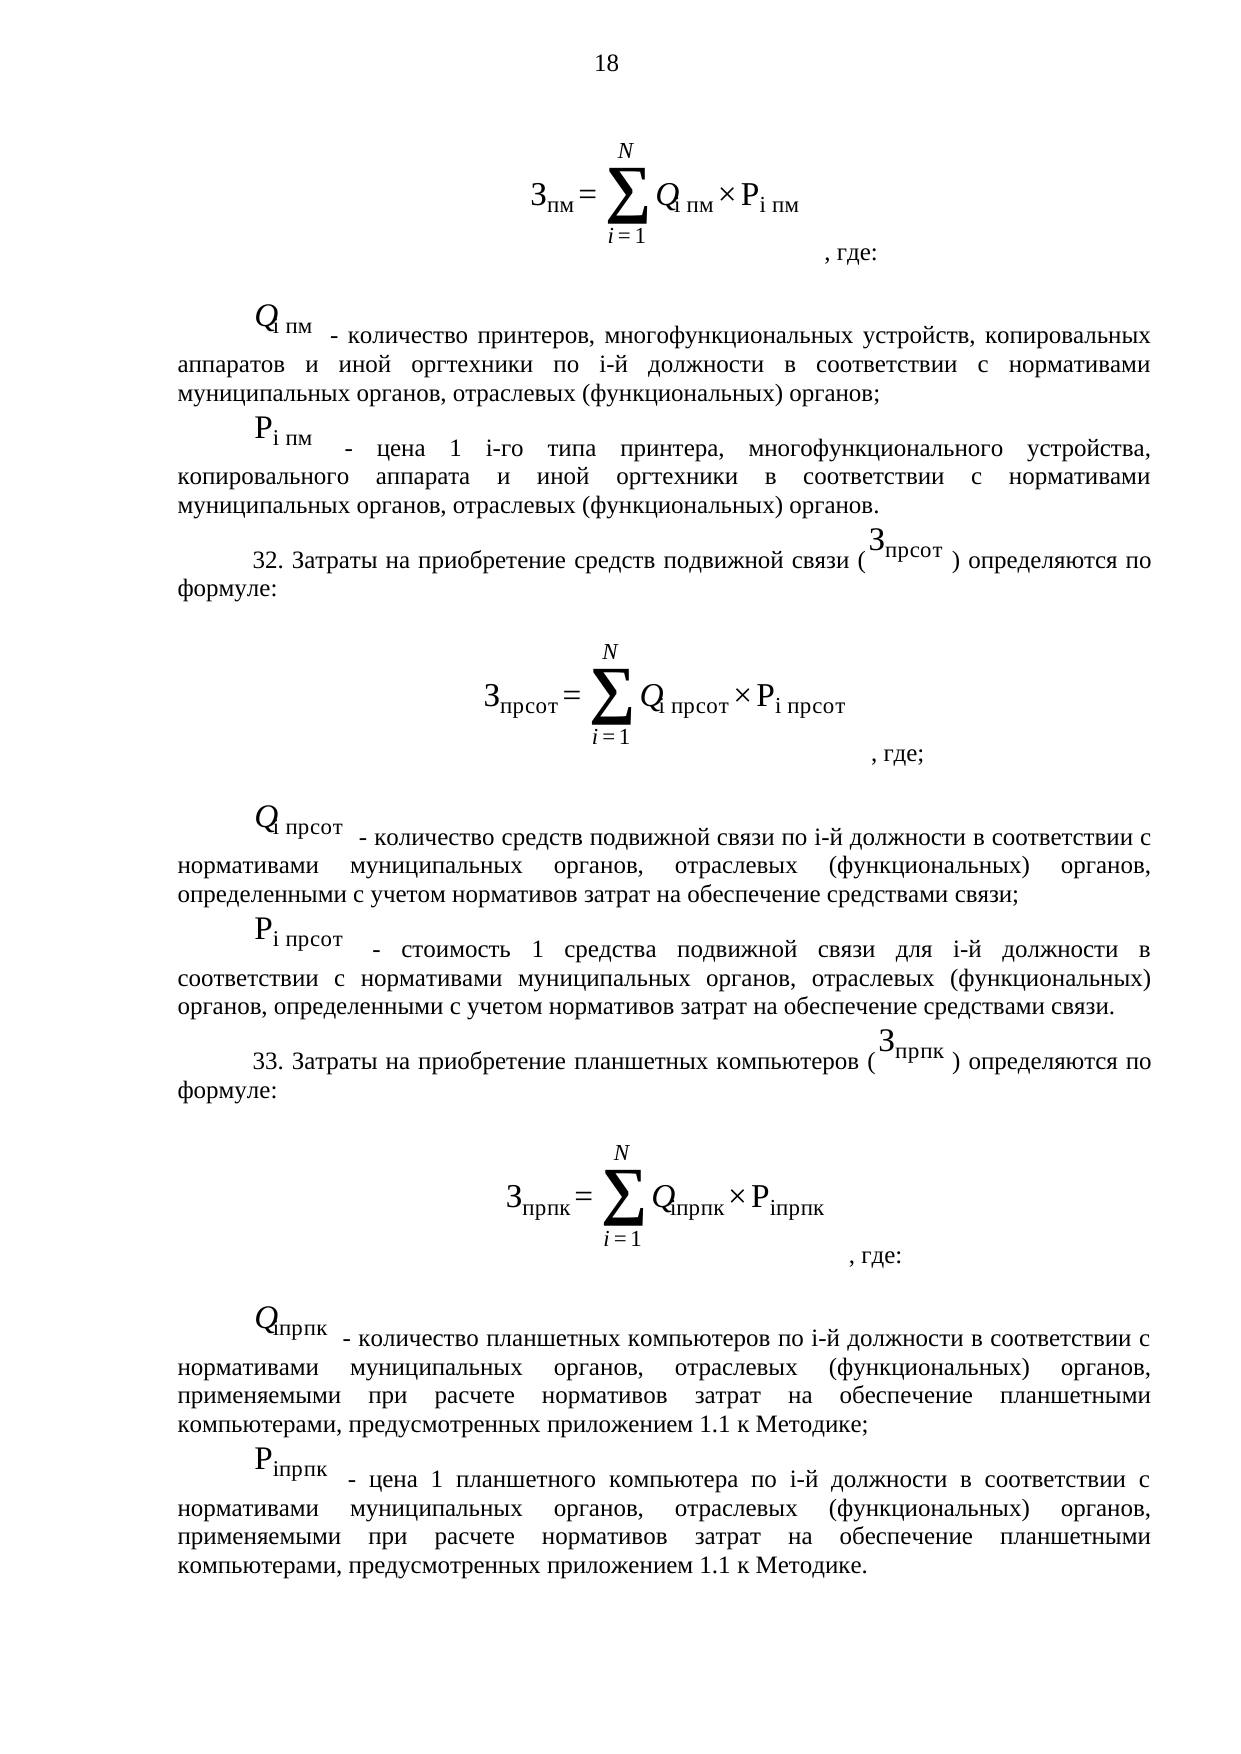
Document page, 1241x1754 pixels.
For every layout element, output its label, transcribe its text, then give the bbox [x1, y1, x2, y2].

text 33. Затраты на приобретение планшетных компьютеров () определяются по формуле: [177, 1020, 1152, 1103]
text - количество принтеров, многофункциональных устройств, копировальных аппаратов и иной оргтехники по i-й должности в соответствии с нормативами муниципальных органов, отраслевых (функциональных) органов; [177, 295, 1152, 407]
text 32. Затраты на приобретение средств подвижной связи () определяются по формуле: [177, 519, 1152, 602]
text - цена 1 планшетного компьютера по i-й должности в соответствии с нормативами муниципальных органов, отраслевых (функциональных) органов, применяемыми при расчете нормативов затрат на обеспечение планшетными компьютерами, предусмотренных приложением 1.1 к Методике. [177, 1438, 1152, 1579]
text - стоимость 1 средства подвижной связи для i-й должности в соответствии с нормативами муниципальных органов, отраслевых (функциональных) органов, определенными с учетом нормативов затрат на обеспечение средствами связи. [177, 908, 1152, 1020]
text - количество планшетных компьютеров по i-й должности в соответствии с нормативами муниципальных органов, отраслевых (функциональных) органов, применяемыми при расчете нормативов затрат на обеспечение планшетными компьютерами, предусмотренных приложением 1.1 к Методике; [177, 1297, 1152, 1438]
text , где: [177, 1132, 1152, 1268]
text - количество средств подвижной связи по i-й должности в соответствии с нормативами муниципальных органов, отраслевых (функциональных) органов, определенными с учетом нормативов затрат на обеспечение средствами связи; [177, 796, 1152, 908]
text , где: [177, 130, 1152, 266]
text - цена 1 i-го типа принтера, многофункционального устройства, копировального аппарата и иной оргтехники в соответствии с нормативами муниципальных органов, отраслевых (функциональных) органов. [177, 407, 1152, 519]
text , где; [177, 631, 1152, 767]
